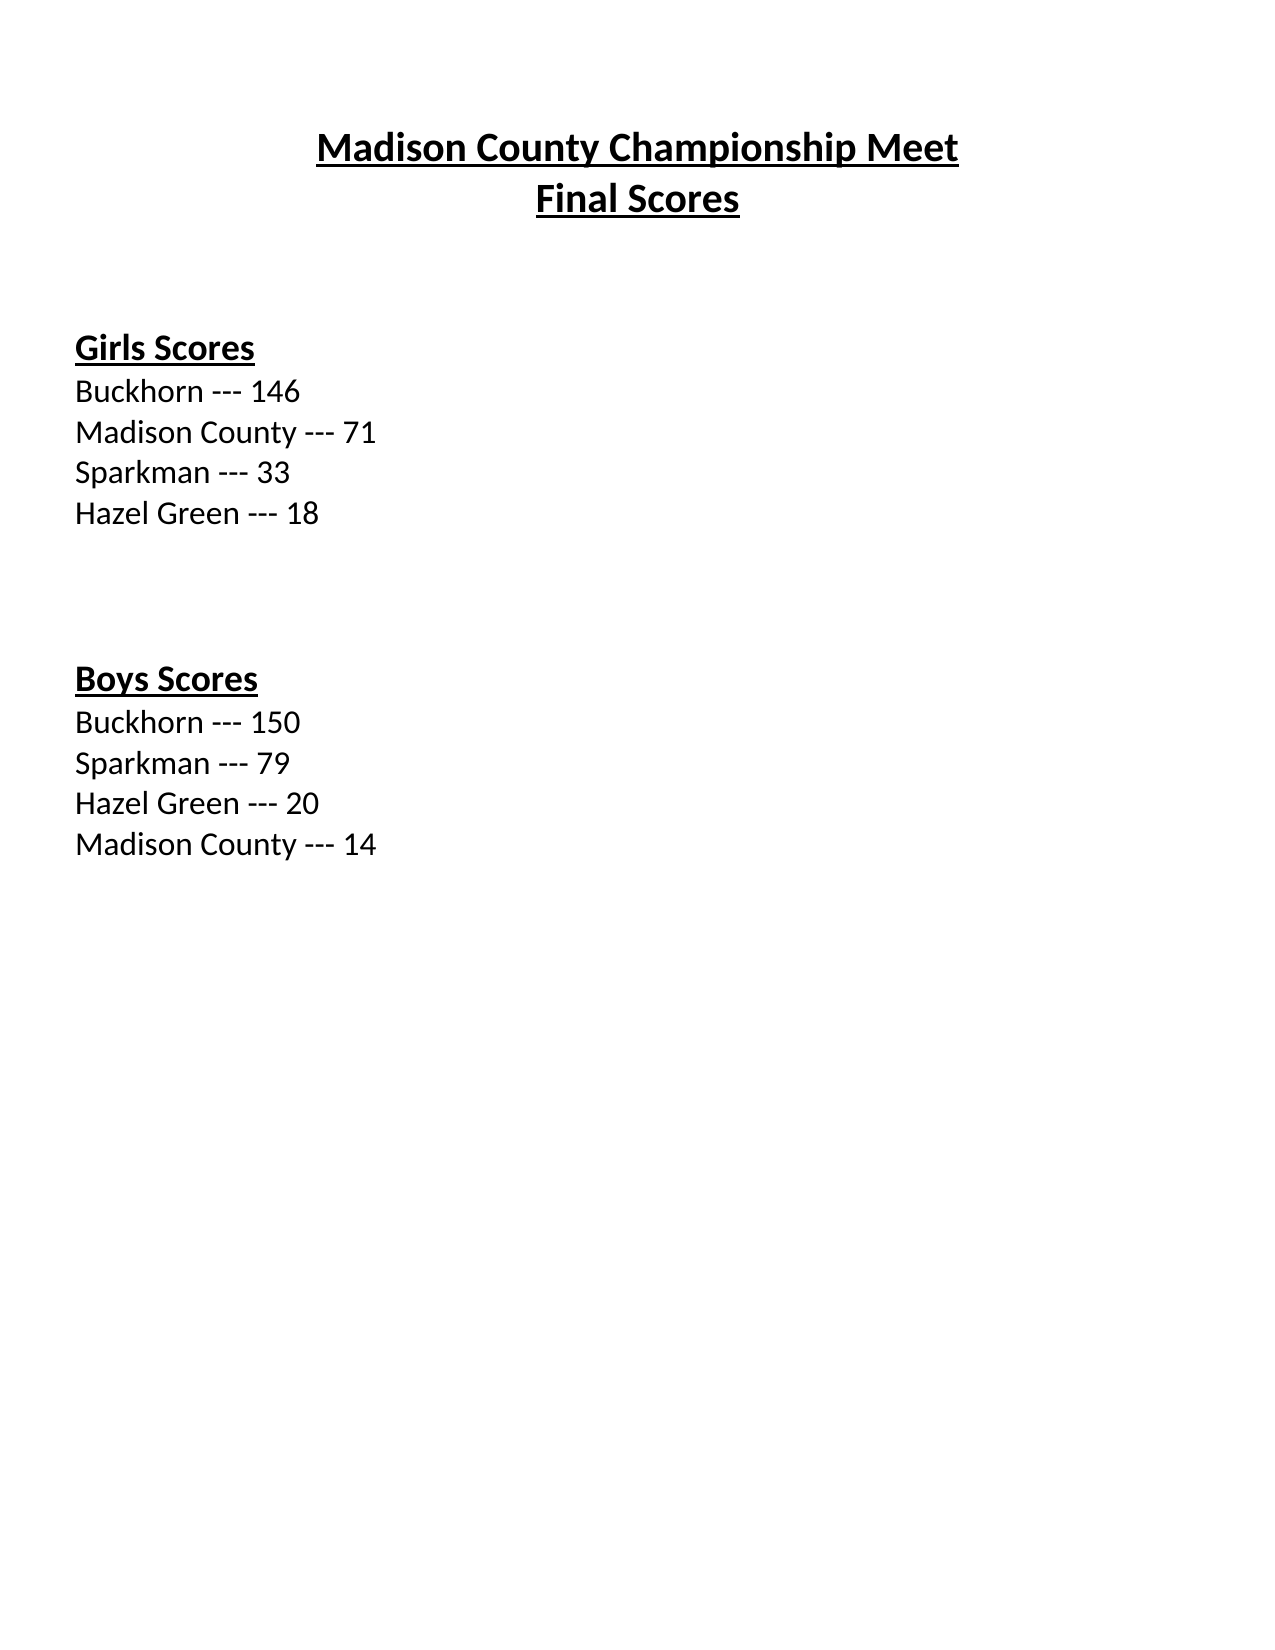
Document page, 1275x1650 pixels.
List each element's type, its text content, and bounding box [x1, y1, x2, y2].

text Sparkman --- 79 [75, 742, 1200, 782]
text Madison County --- 14 [75, 823, 1200, 864]
text Madison County --- 71 [75, 411, 1200, 451]
text Hazel Green --- 20 [75, 782, 1200, 823]
text Girls Scores [75, 324, 1200, 370]
text Madison County Championship Meet [75, 121, 1200, 172]
text Buckhorn --- 150 [75, 701, 1200, 742]
text Boys Scores [75, 655, 1200, 701]
text Buckhorn --- 146 [75, 370, 1200, 411]
text Final Scores [75, 172, 1200, 222]
text Sparkman --- 33 [75, 451, 1200, 492]
text Hazel Green --- 18 [75, 492, 1200, 533]
